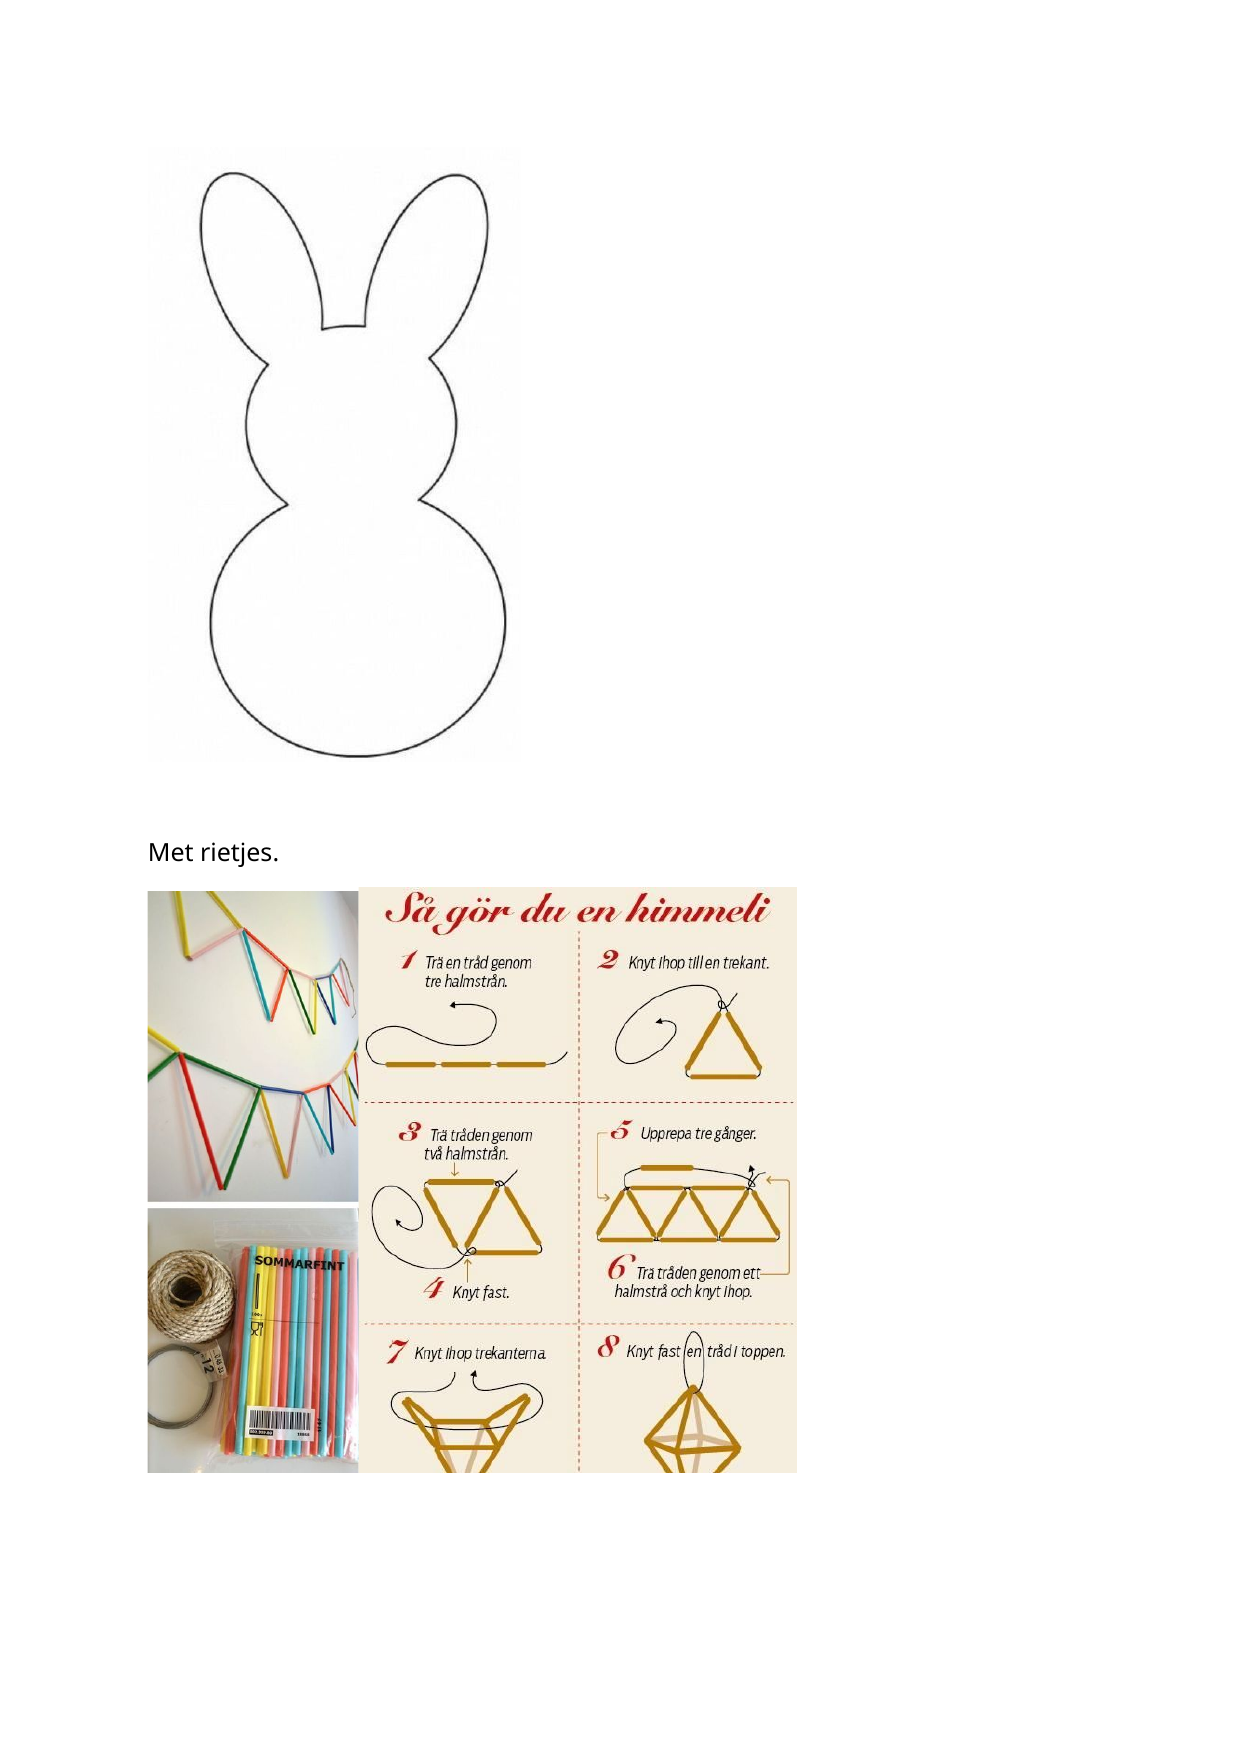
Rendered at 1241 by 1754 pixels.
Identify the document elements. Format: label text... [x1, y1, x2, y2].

picture [147, 887, 797, 1473]
picture [147, 147, 521, 762]
text Met rietjes. [148, 834, 1093, 868]
